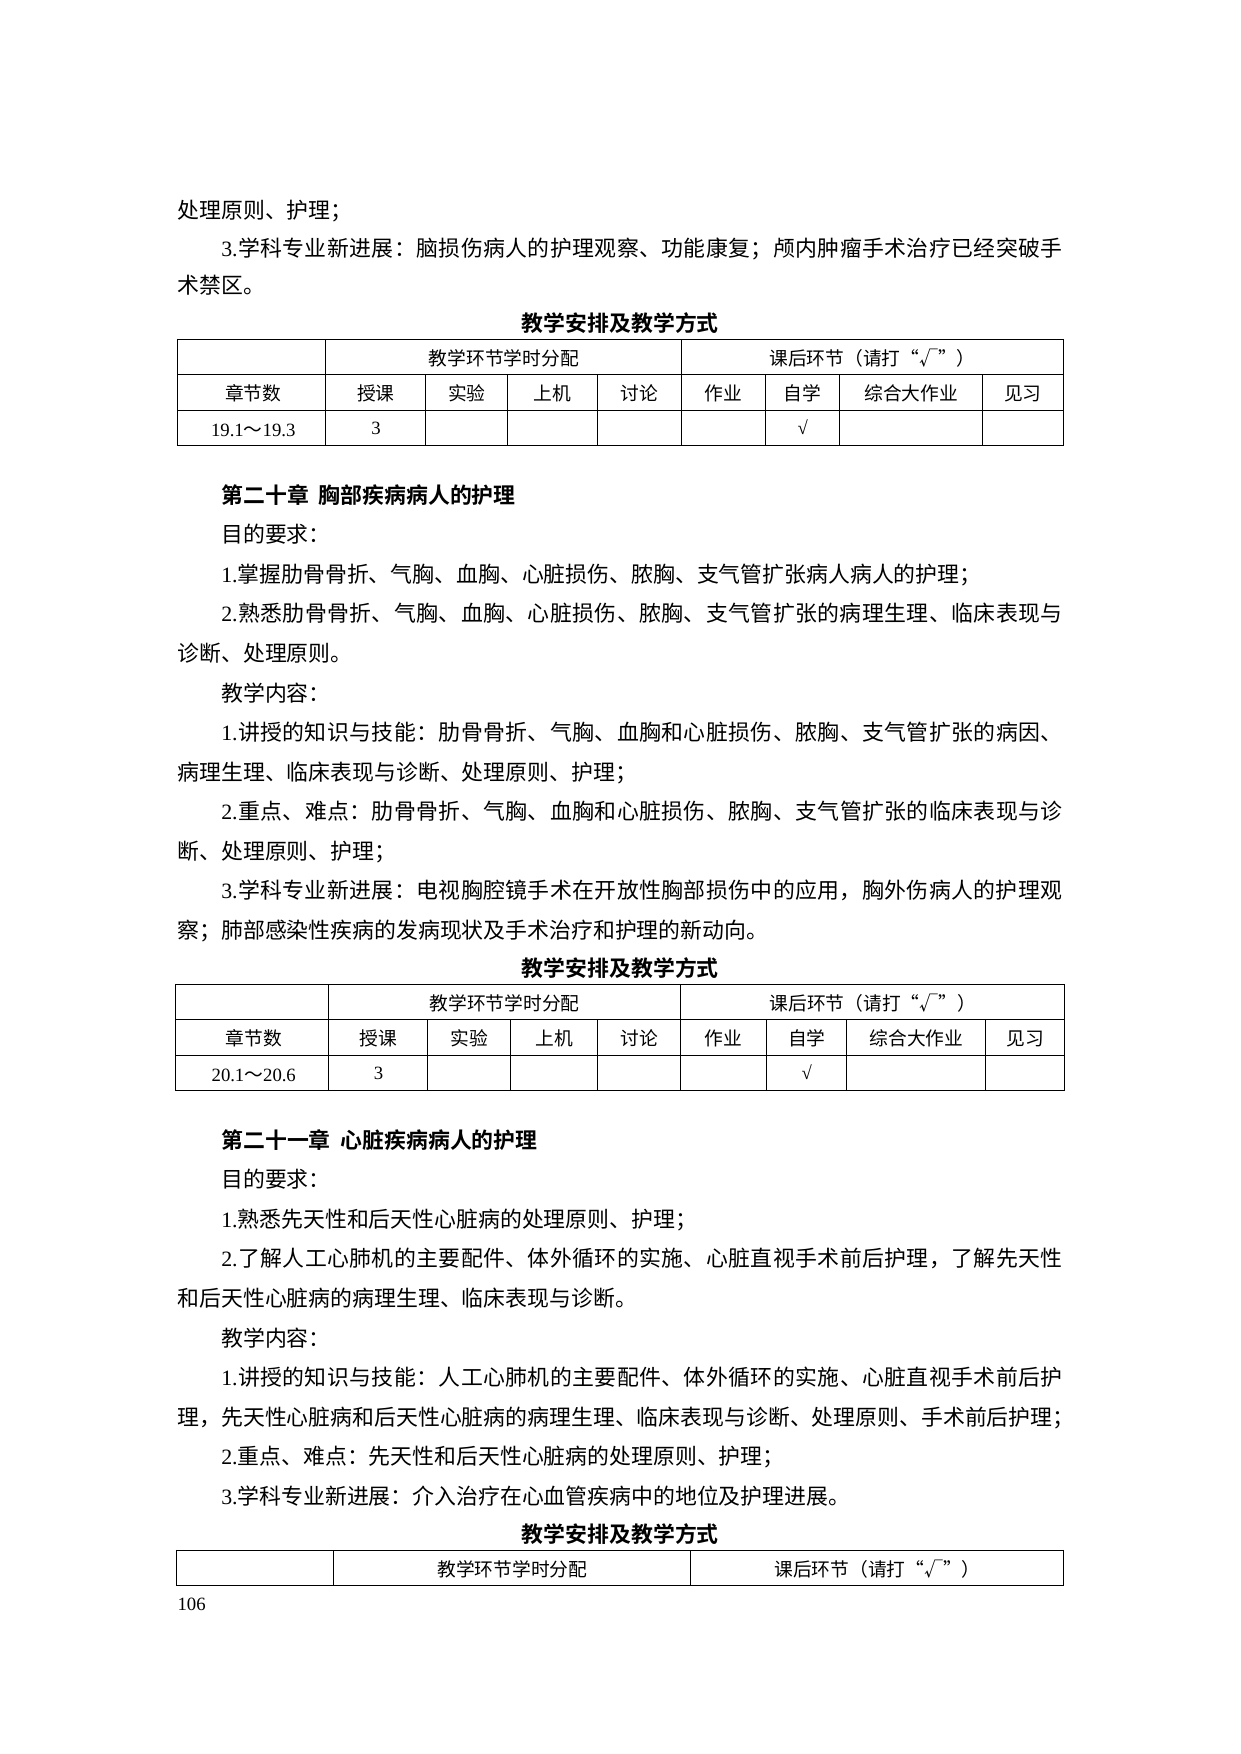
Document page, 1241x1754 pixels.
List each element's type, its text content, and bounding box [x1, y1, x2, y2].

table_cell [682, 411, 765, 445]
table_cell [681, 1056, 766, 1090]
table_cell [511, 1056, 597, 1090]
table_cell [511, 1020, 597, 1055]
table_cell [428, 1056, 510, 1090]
text 1.掌握肋骨骨折、气胸、血胸、心脏损伤、脓胸、支气管扩张病人病人的护理； [177, 551, 1063, 590]
text 3.学科专业新进展：介入治疗在心血管疾病中的地位及护理进展。 [177, 1473, 1063, 1512]
text 1.讲授的知识与技能：肋骨骨折、气胸、血胸和心脏损伤、脓胸、支气管扩张的病因、病理生理、临床表现与诊断、处理原则、护理； [177, 709, 1063, 788]
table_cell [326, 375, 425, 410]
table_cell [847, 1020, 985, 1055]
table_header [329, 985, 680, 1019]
text 教学安排及教学方式 [177, 946, 1063, 984]
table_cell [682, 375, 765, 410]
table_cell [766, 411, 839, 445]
text 2.了解人工心肺机的主要配件、体外循环的实施、心脏直视手术前后护理，了解先天性和后天性心脏病的病理生理、临床表现与诊断。 [177, 1235, 1063, 1314]
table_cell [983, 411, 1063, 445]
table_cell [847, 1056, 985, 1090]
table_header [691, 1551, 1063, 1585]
text 第二十章 胸部疾病病人的护理 [177, 471, 1063, 511]
text 2.重点、难点：肋骨骨折、气胸、血胸和心脏损伤、脓胸、支气管扩张的临床表现与诊断、处理原则、护理； [177, 788, 1063, 867]
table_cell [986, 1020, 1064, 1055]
text 目的要求： [177, 1156, 1063, 1196]
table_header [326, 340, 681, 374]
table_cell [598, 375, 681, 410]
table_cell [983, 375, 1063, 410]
text 教学安排及教学方式 [177, 1512, 1063, 1550]
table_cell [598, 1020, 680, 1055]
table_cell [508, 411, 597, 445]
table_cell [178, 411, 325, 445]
text 教学内容： [177, 1314, 1063, 1354]
text 3.学科专业新进展：电视胸腔镜手术在开放性胸部损伤中的应用，胸外伤病人的护理观察；肺部感染性疾病的发病现状及手术治疗和护理的新动向。 [177, 867, 1063, 946]
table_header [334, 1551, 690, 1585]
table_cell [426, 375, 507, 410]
text 1.熟悉先天性和后天性心脏病的处理原则、护理； [177, 1196, 1063, 1235]
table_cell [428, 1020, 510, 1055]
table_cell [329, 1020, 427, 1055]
text 第二十一章 心脏疾病病人的护理 [177, 1116, 1063, 1156]
text 2.熟悉肋骨骨折、气胸、血胸、心脏损伤、脓胸、支气管扩张的病理生理、临床表现与诊断、处理原则。 [177, 590, 1063, 669]
text 2.重点、难点：先天性和后天性心脏病的处理原则、护理； [177, 1433, 1063, 1473]
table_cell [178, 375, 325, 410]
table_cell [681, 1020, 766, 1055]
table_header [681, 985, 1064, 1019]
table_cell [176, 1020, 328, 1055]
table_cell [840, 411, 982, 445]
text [177, 189, 1063, 226]
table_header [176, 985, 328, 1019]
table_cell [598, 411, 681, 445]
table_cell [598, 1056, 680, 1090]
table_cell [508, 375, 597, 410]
text 教学内容： [177, 669, 1063, 709]
text 1.讲授的知识与技能：人工心肺机的主要配件、体外循环的实施、心脏直视手术前后护理，先天性心脏病和后天性心脏病的病理生理、临床表现与诊断、处理原则、手术前后护理； [177, 1354, 1063, 1433]
text 目的要求： [177, 511, 1063, 551]
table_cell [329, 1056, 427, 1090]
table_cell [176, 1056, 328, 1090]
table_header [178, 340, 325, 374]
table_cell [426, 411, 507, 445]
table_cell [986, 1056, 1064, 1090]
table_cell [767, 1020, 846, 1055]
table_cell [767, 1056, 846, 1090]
text 3.学科专业新进展：脑损伤病人的护理观察、功能康复；颅内肿瘤手术治疗已经突破手术禁区。 [177, 226, 1063, 301]
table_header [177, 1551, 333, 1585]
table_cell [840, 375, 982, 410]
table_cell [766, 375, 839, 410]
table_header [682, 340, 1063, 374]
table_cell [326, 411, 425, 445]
text 教学安排及教学方式 [177, 301, 1063, 339]
